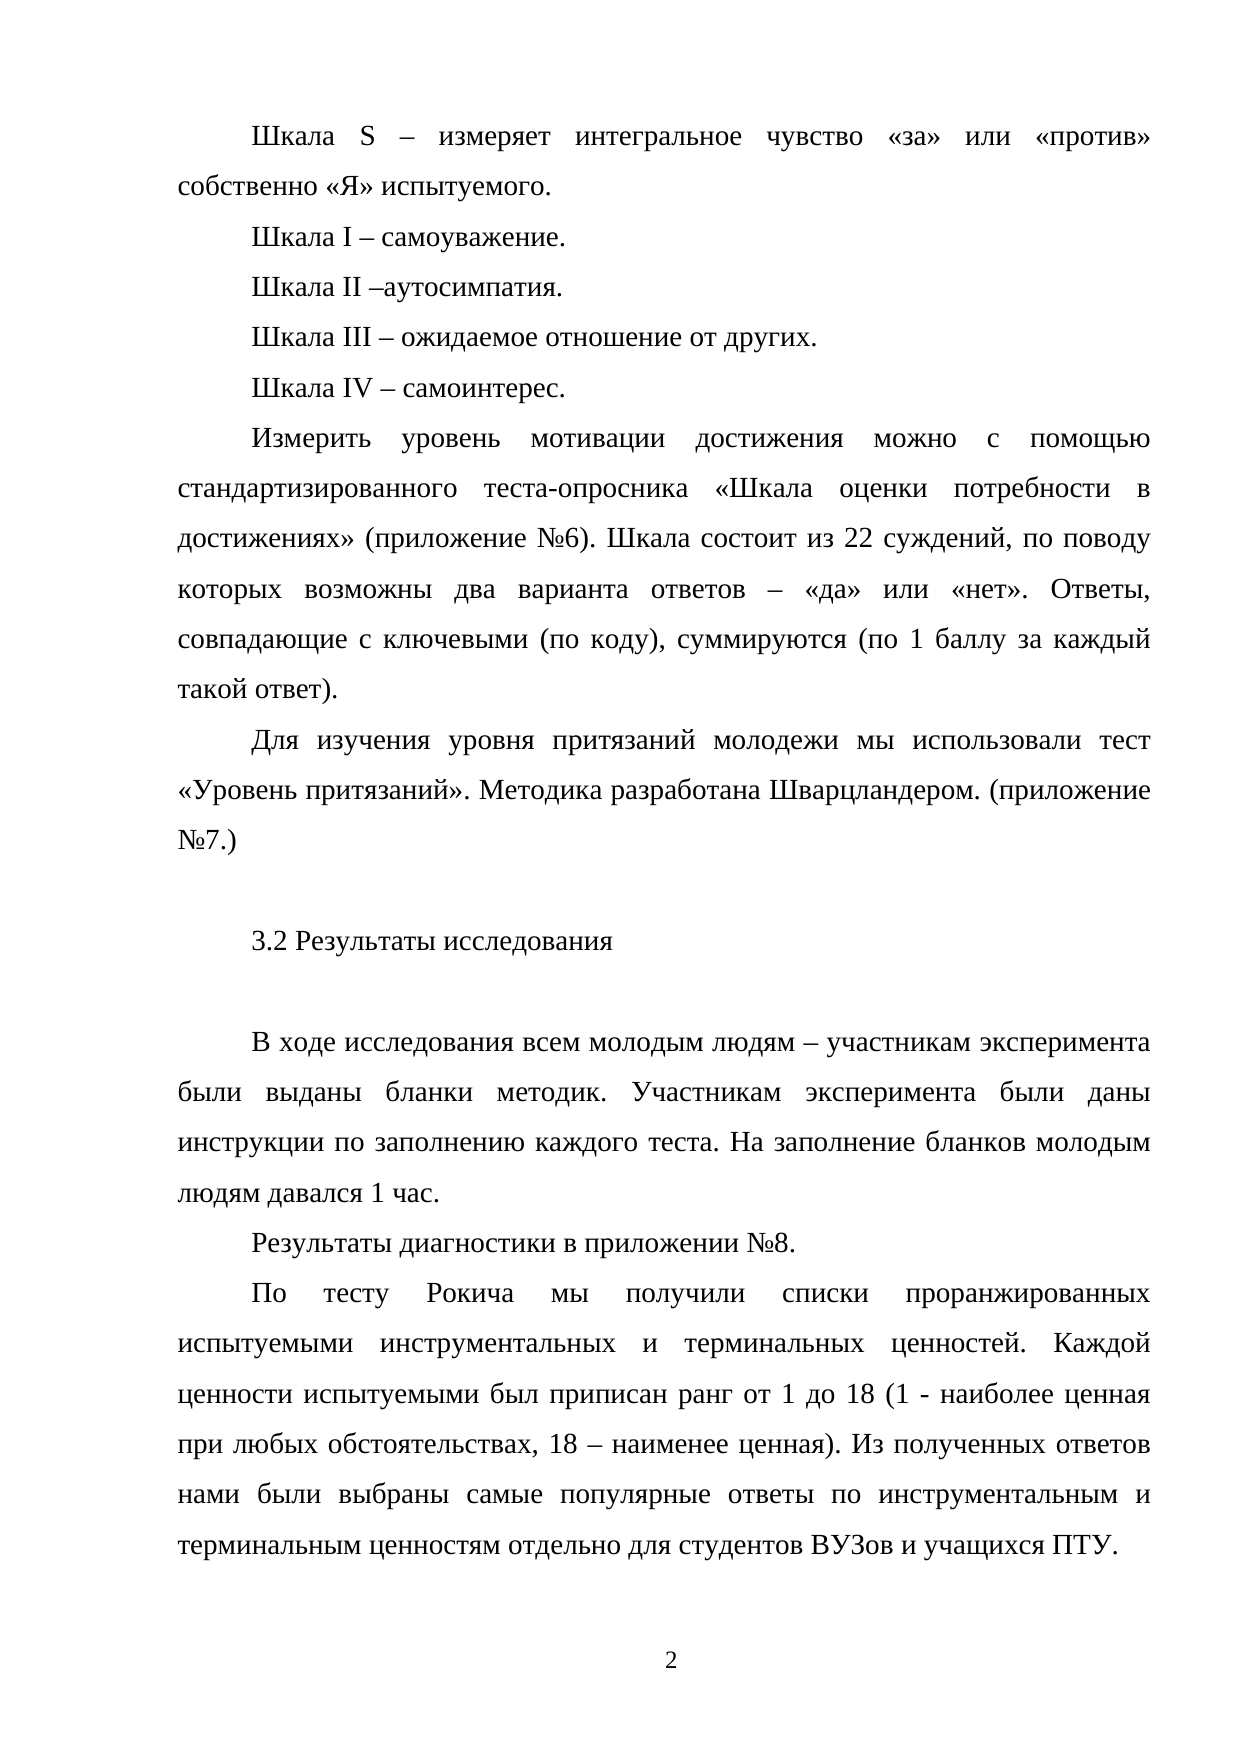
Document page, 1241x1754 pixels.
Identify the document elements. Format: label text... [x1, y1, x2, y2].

text Измерить уровень мотивации достижения можно с помощью стандартизированного теста-опросника «Шкала оценки потребности в достижениях» (приложение №6). Шкала состоит из 22 суждений, по поводу которых возможны два варианта ответов – «да» или «нет». Ответы, совпадающие с ключевыми (по коду), суммируются (по 1 баллу за каждый такой ответ). [177, 420, 1152, 705]
text Шкала I – самоуважение. [177, 219, 1152, 252]
subtitle 3.2 Результаты исследования [177, 923, 1152, 957]
text Шкала II –аутосимпатия. [177, 269, 1152, 303]
text Шкала IV – самоинтерес. [177, 370, 1152, 403]
text Шкала III – ожидаемое отношение от других. [177, 319, 1152, 353]
text В ходе исследования всем молодым людям – участникам эксперимента были выданы бланки методик. Участникам эксперимента были даны инструкции по заполнению каждого теста. На заполнение бланков молодым людям давался 1 час. [177, 1024, 1152, 1208]
text Шкала S – измеряет интегральное чувство «за» или «против» собственно «Я» испытуемого. [177, 118, 1152, 202]
text Для изучения уровня притязаний молодежи мы использовали тест «Уровень притязаний». Методика разработана Шварцландером. (приложение №7.) [177, 722, 1152, 856]
text Результаты диагностики в приложении №8. [177, 1225, 1152, 1258]
text По тесту Рокича мы получили списки проранжированных испытуемыми инструментальных и терминальных ценностей. Каждой ценности испытуемыми был приписан ранг от 1 до 18 (1 - наиболее ценная при любых обстоятельствах, 18 – наименее ценная). Из полученных ответов нами были выбраны самые популярные ответы по инструментальным и терминальным ценностям отдельно для студентов ВУЗов и учащихся ПТУ. [177, 1275, 1152, 1560]
